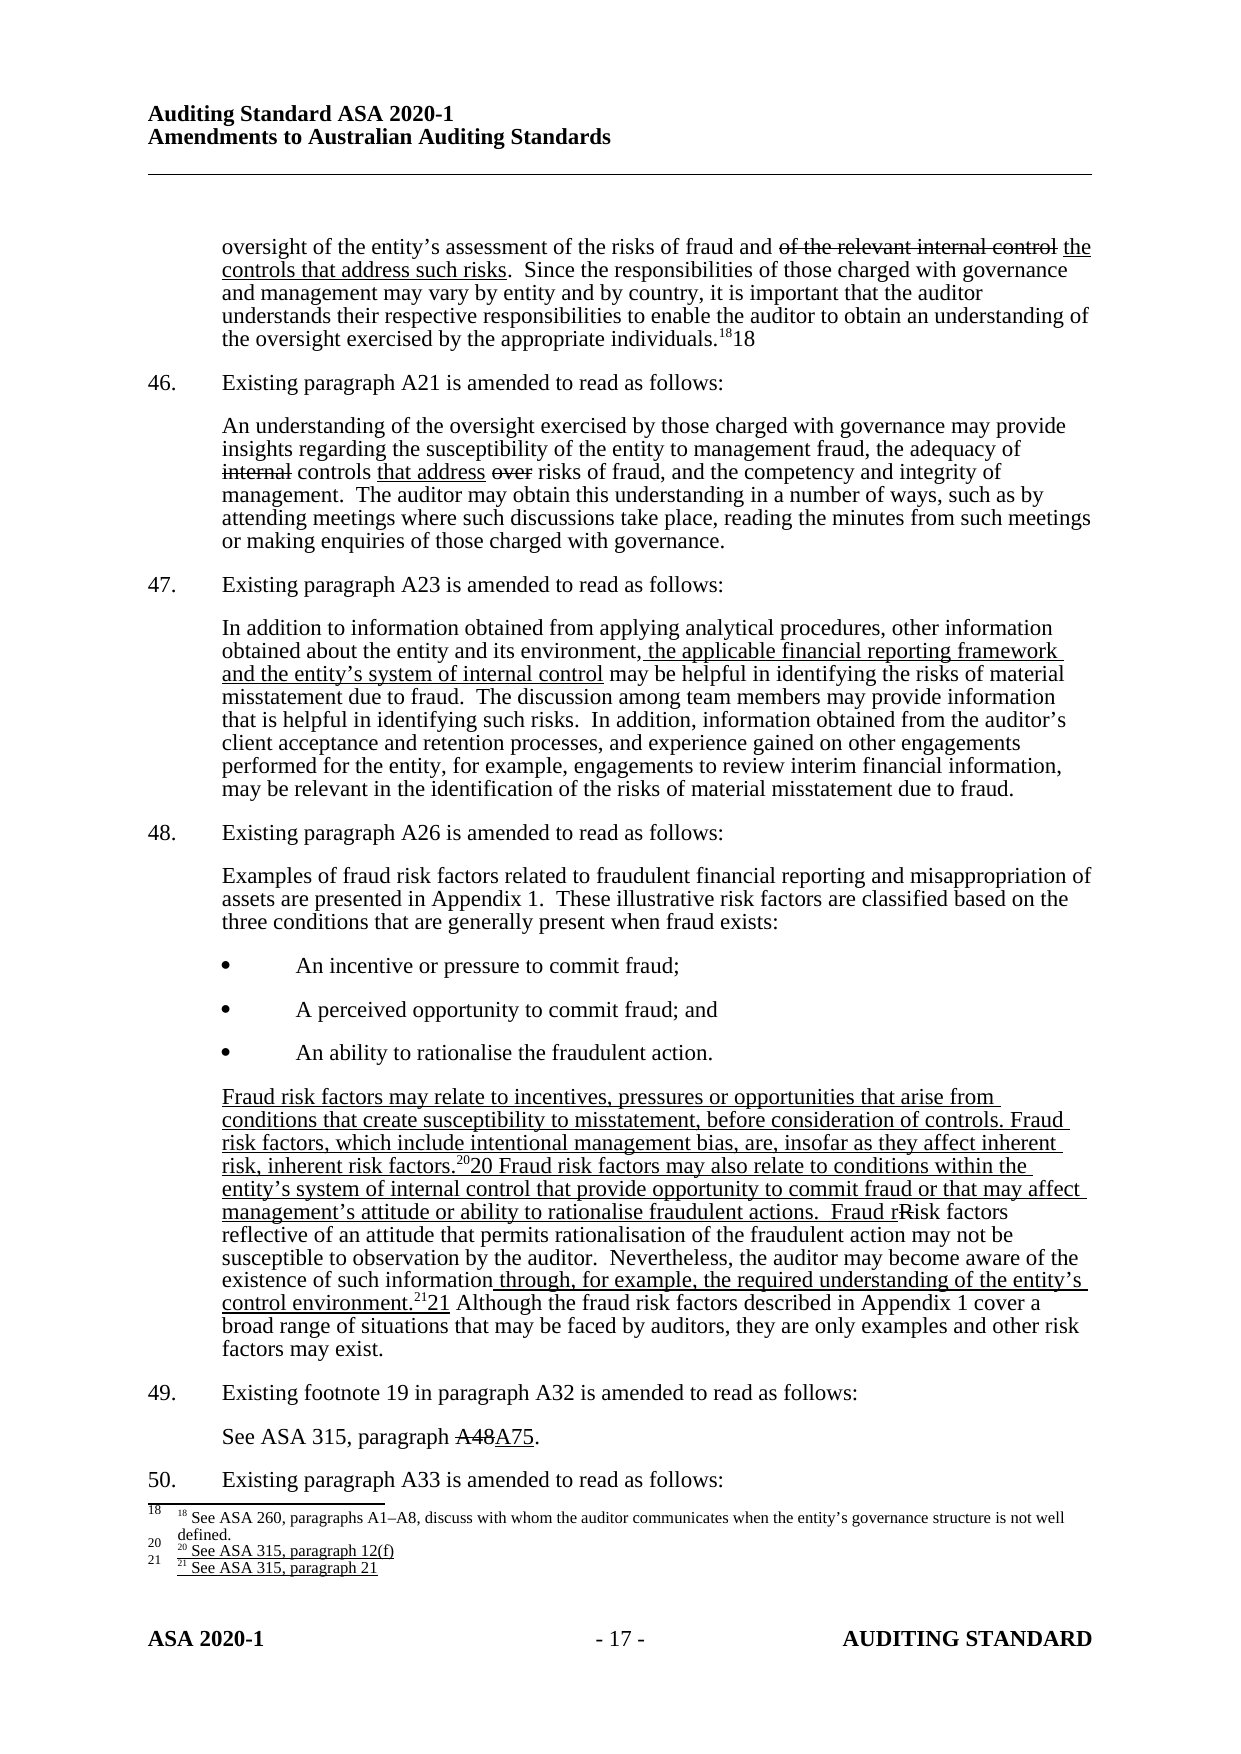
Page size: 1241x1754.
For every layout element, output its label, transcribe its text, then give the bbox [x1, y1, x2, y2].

text Examples of fraud risk factors related to fraudulent financial reporting and misappropriation of assets are presented in Appendix 1. These illustrative risk factors are classified based on the three conditions that are generally present when fraud exists: [222, 865, 1092, 934]
text Existing paragraph A21 is amended to read as follows: [148, 372, 1092, 394]
text Existing paragraph A23 is amended to read as follows: [148, 574, 1092, 597]
text An understanding of the oversight exercised by those charged with governance may provide insights regarding the susceptibility of the entity to management fraud, the adequacy of internal controls that address over risks of fraud, and the competency and integrity of management. The auditor may obtain this understanding in a number of ways, such as by attending meetings where such discussions take place, reading the minutes from such meetings or making enquiries of those charged with governance. [222, 415, 1092, 553]
list An incentive or pressure to commit fraud; [222, 955, 1092, 978]
list An ability to rationalise the fraudulent action. [222, 1042, 1092, 1065]
text In addition to information obtained from applying analytical procedures, other information obtained about the entity and its environment, the applicable financial reporting framework and the entity’s system of internal control may be helpful in identifying the risks of material misstatement due to fraud. The discussion among team members may provide information that is helpful in identifying such risks. In addition, information obtained from the auditor’s client acceptance and retention processes, and experience gained on other engagements performed for the entity, for example, engagements to review interim financial information, may be relevant in the identification of the risks of material misstatement due to fraud. [222, 617, 1092, 801]
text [222, 236, 1092, 351]
text Existing footnote 19 in paragraph A32 is amended to read as follows: [148, 1382, 1092, 1405]
text Fraud risk factors may relate to incentives, pressures or opportunities that arise from conditions that create susceptibility to misstatement, before consideration of controls. Fraud risk factors, which include intentional management bias, are, insofar as they affect inherent risk, inherent risk factors.20 Fraud risk factors may also relate to conditions within the entity’s system of internal control that provide opportunity to commit fraud or that may affect management’s attitude or ability to rationalise fraudulent actions. Fraud rRisk factors reflective of an attitude that permits rationalisation of the fraudulent action may not be susceptible to observation by the auditor. Nevertheless, the auditor may become aware of the existence of such information through, for example, the required understanding of the entity’s control environment.21 Although the fraud risk factors described in Appendix 1 cover a broad range of situations that may be faced by auditors, they are only examples and other risk factors may exist. [222, 1086, 1092, 1361]
list A perceived opportunity to commit fraud; and [222, 999, 1092, 1022]
text Existing paragraph A26 is amended to read as follows: [148, 822, 1092, 844]
list See ASA 315, paragraph A48A75. [222, 1426, 1092, 1449]
text Existing paragraph A33 is amended to read as follows: [148, 1469, 1092, 1492]
